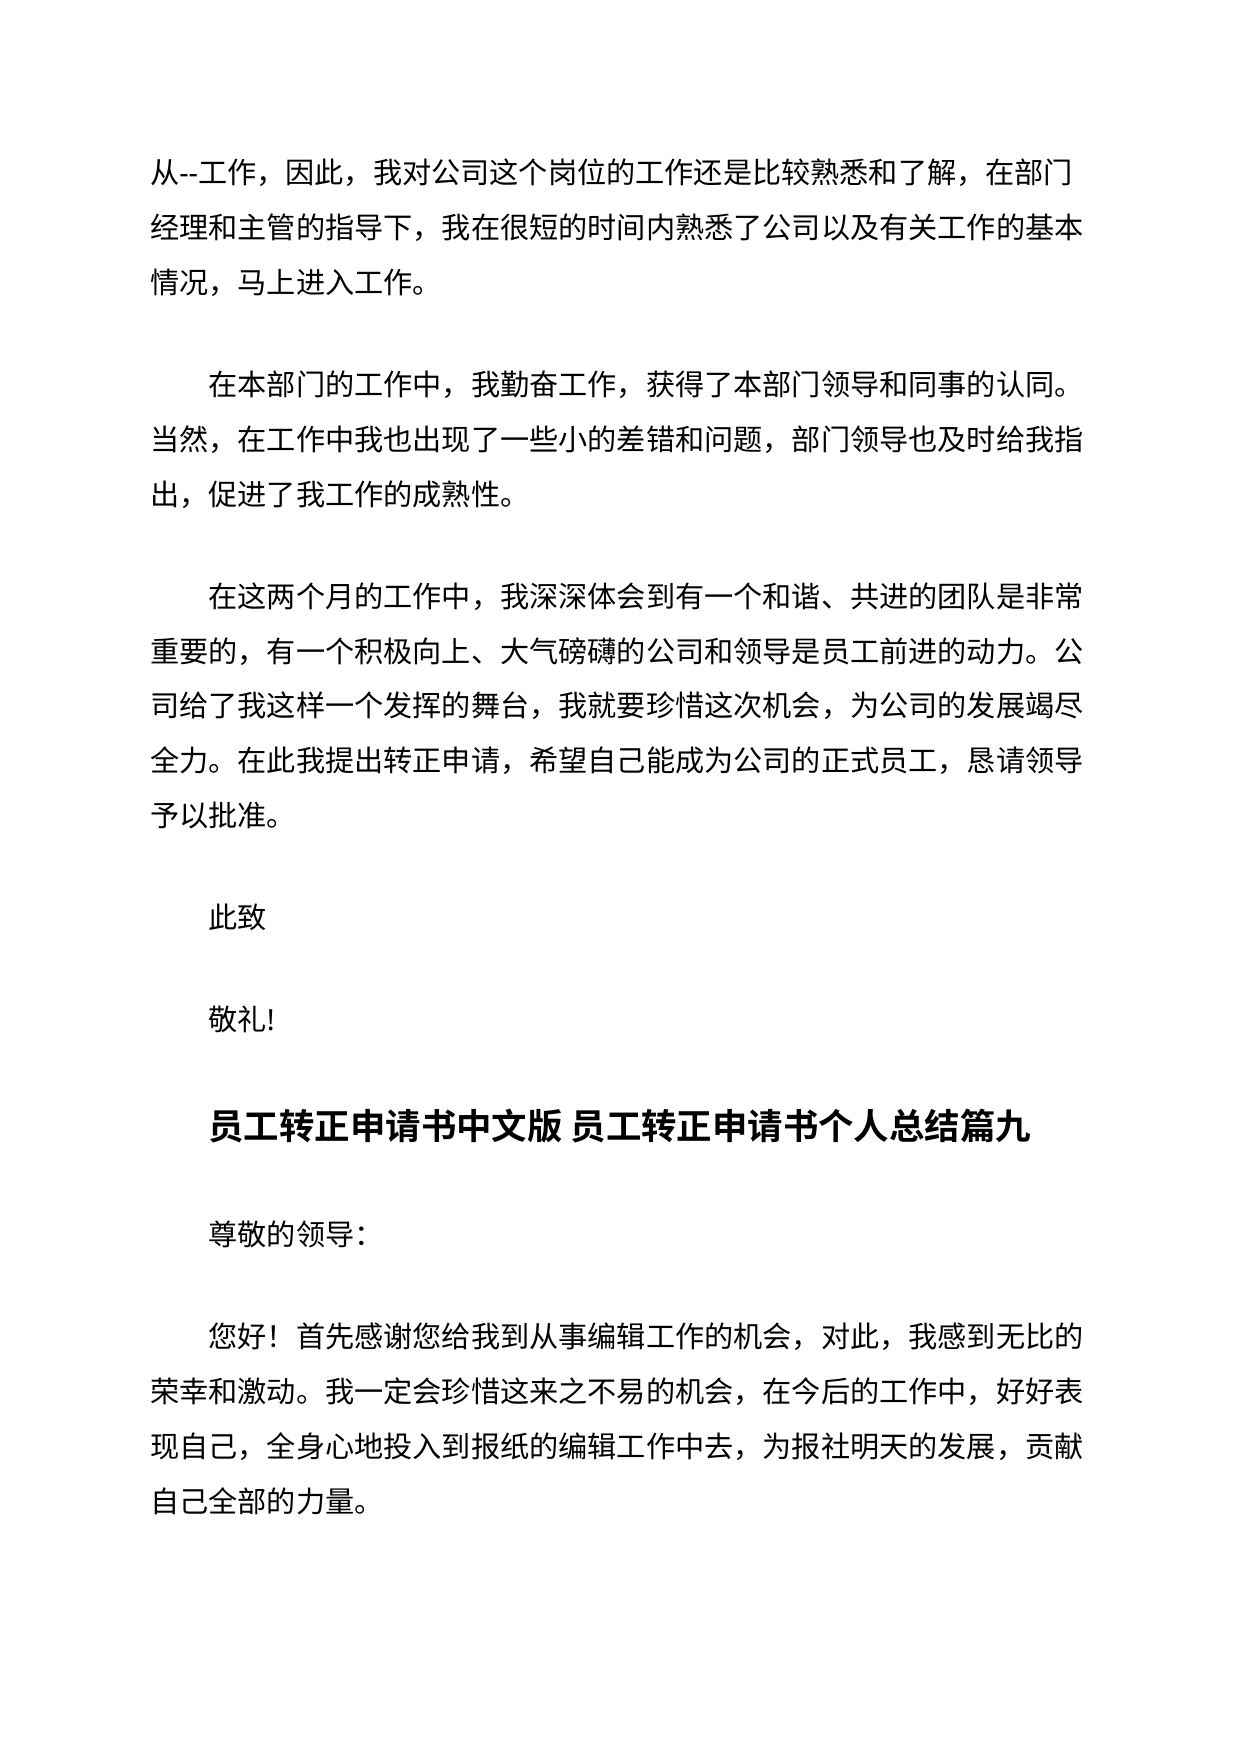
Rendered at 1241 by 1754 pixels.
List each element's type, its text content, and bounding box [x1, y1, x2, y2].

text 在这两个月的工作中，我深深体会到有一个和谐、共进的团队是非常重要的，有一个积极向上、大气磅礴的公司和领导是员工前进的动力。公司给了我这样一个发挥的舞台，我就要珍惜这次机会，为公司的发展竭尽全力。在此我提出转正申请，希望自己能成为公司的正式员工，恳请领导予以批准。 [150, 573, 1090, 835]
text 此致 [150, 894, 1090, 937]
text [150, 150, 1090, 302]
text 在本部门的工作中，我勤奋工作，获得了本部门领导和同事的认同。当然，在工作中我也出现了一些小的差错和问题，部门领导也及时给我指出，促进了我工作的成熟性。 [150, 362, 1090, 514]
text 您好！首先感谢您给我到从事编辑工作的机会，对此，我感到无比的荣幸和激动。我一定会珍惜这来之不易的机会，在今后的工作中，好好表现自己，全身心地投入到报纸的编辑工作中去，为报社明天的发展，贡献自己全部的力量。 [150, 1313, 1090, 1521]
text 员工转正申请书中文版 员工转正申请书个人总结篇九 [150, 1098, 1090, 1149]
text 敬礼! [150, 996, 1090, 1039]
text 尊敬的领导： [150, 1212, 1090, 1254]
